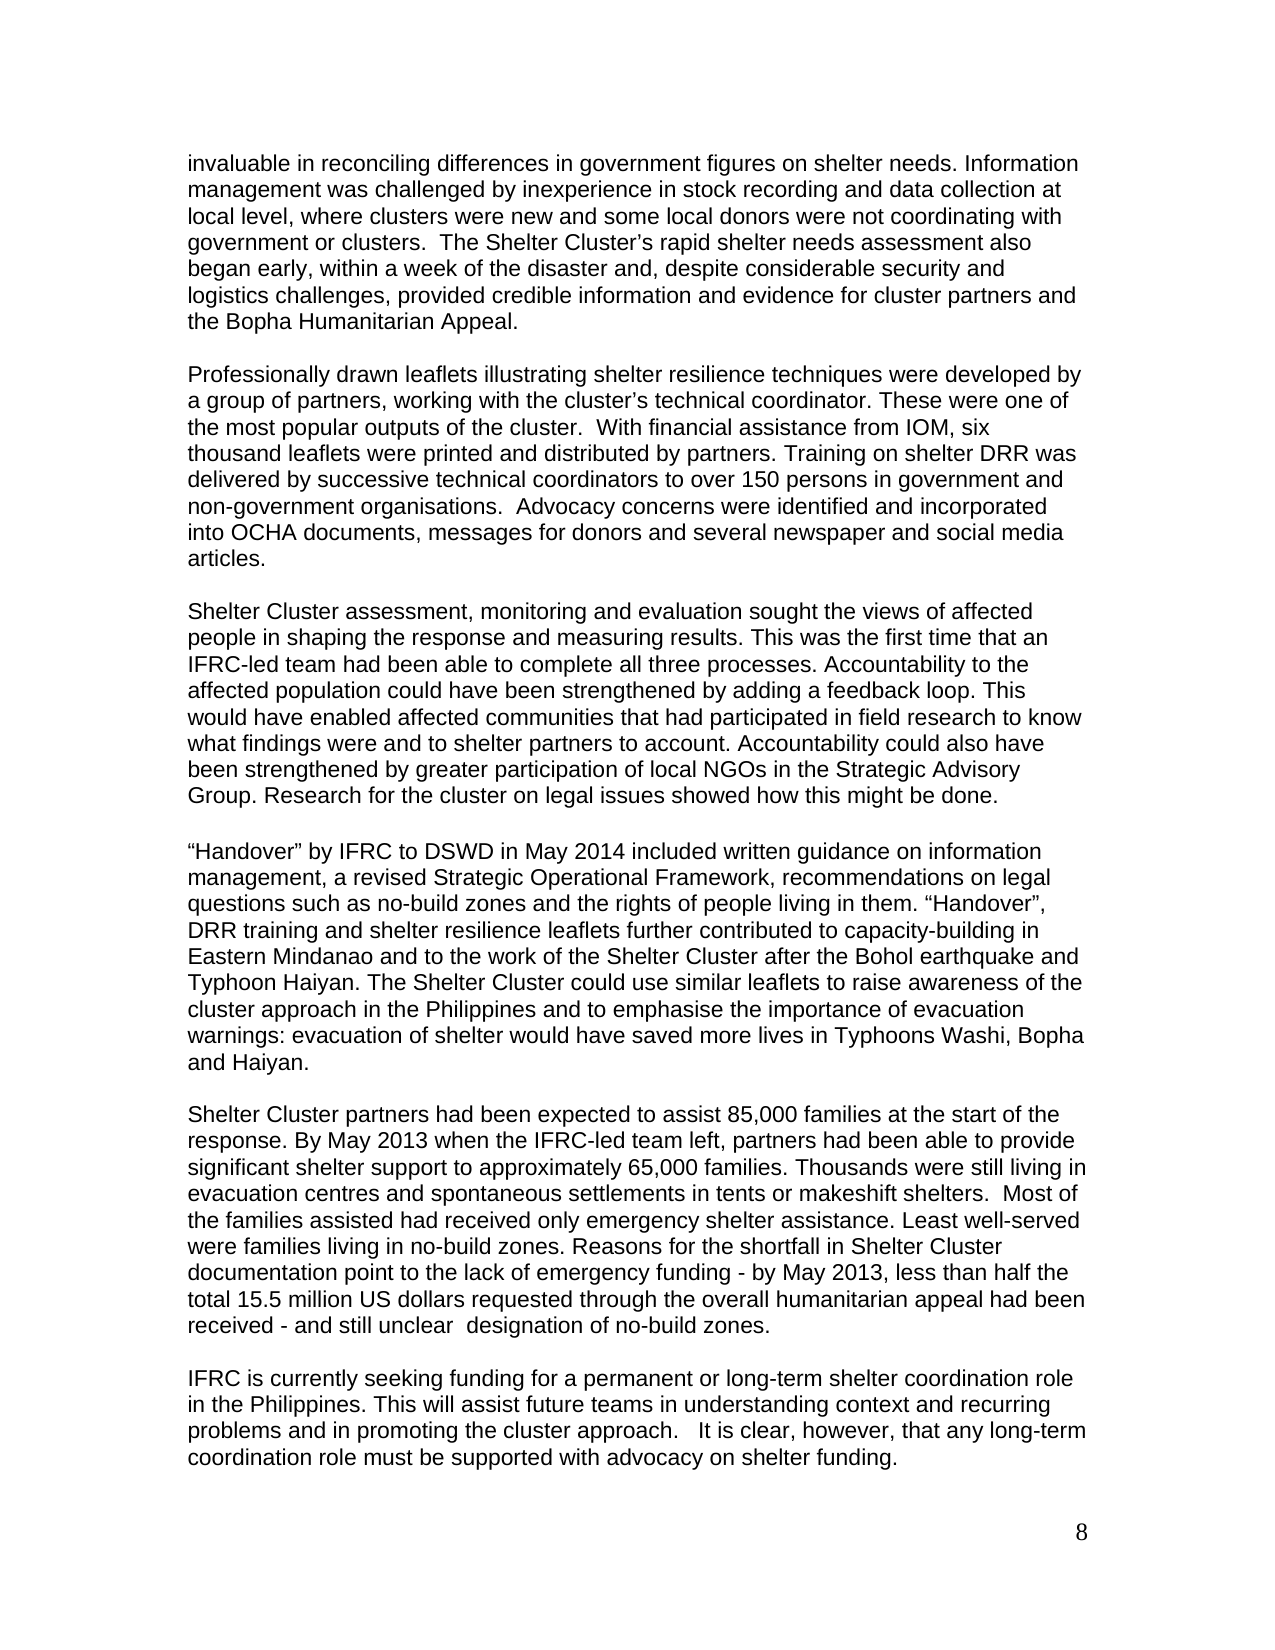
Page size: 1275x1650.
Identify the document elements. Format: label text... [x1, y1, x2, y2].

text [187, 150, 1088, 334]
text Professionally drawn leaflets illustrating shelter resilience techniques were developed by a group of partners, working with the cluster’s technical coordinator. These were one of the most popular outputs of the cluster. With financial assistance from IOM, six thousand leaflets were printed and distributed by partners. Training on shelter DRR was delivered by successive technical coordinators to over 150 persons in government and non-government organisations. Advocacy concerns were identified and incorporated into OCHA documents, messages for donors and several newspaper and social media articles. [187, 361, 1088, 572]
text IFRC is currently seeking funding for a permanent or long-term shelter coordination role in the Philippines. This will assist future teams in understanding context and recurring problems and in promoting the cluster approach. It is clear, however, that any long-term coordination role must be supported with advocacy on shelter funding. [187, 1365, 1088, 1470]
text Shelter Cluster partners had been expected to assist 85,000 families at the start of the response. By May 2013 when the IFRC-led team left, partners had been able to provide significant shelter support to approximately 65,000 families. Thousands were still living in evacuation centres and spontaneous settlements in tents or makeshift shelters. Most of the families assisted had received only emergency shelter assistance. Least well-served were families living in no-build zones. Reasons for the shortfall in Shelter Cluster documentation point to the lack of emergency funding - by May 2013, less than half the total 15.5 million US dollars requested through the overall humanitarian appeal had been received - and still unclear designation of no-build zones. [187, 1101, 1088, 1338]
text “Handover” by IFRC to DSWD in May 2014 included written guidance on information management, a revised Strategic Operational Framework, recommendations on legal questions such as no-build zones and the rights of people living in them. “Handover”, DRR training and shelter resilience leaflets further contributed to capacity-building in Eastern Mindanao and to the work of the Shelter Cluster after the Bohol earthquake and Typhoon Haiyan. The Shelter Cluster could use similar leaflets to raise awareness of the cluster approach in the Philippines and to emphasise the importance of evacuation warnings: evacuation of shelter would have saved more lives in Typhoons Washi, Bopha and Haiyan. [187, 838, 1088, 1075]
text Shelter Cluster assessment, monitoring and evaluation sought the views of affected people in shaping the response and measuring results. This was the first time that an IFRC-led team had been able to complete all three processes. Accountability to the affected population could have been strengthened by adding a feedback loop. This would have enabled affected communities that had participated in field research to know what findings were and to shelter partners to account. Accountability could also have been strengthened by greater participation of local NGOs in the Strategic Advisory Group. Research for the cluster on legal issues showed how this might be done. [187, 598, 1088, 809]
